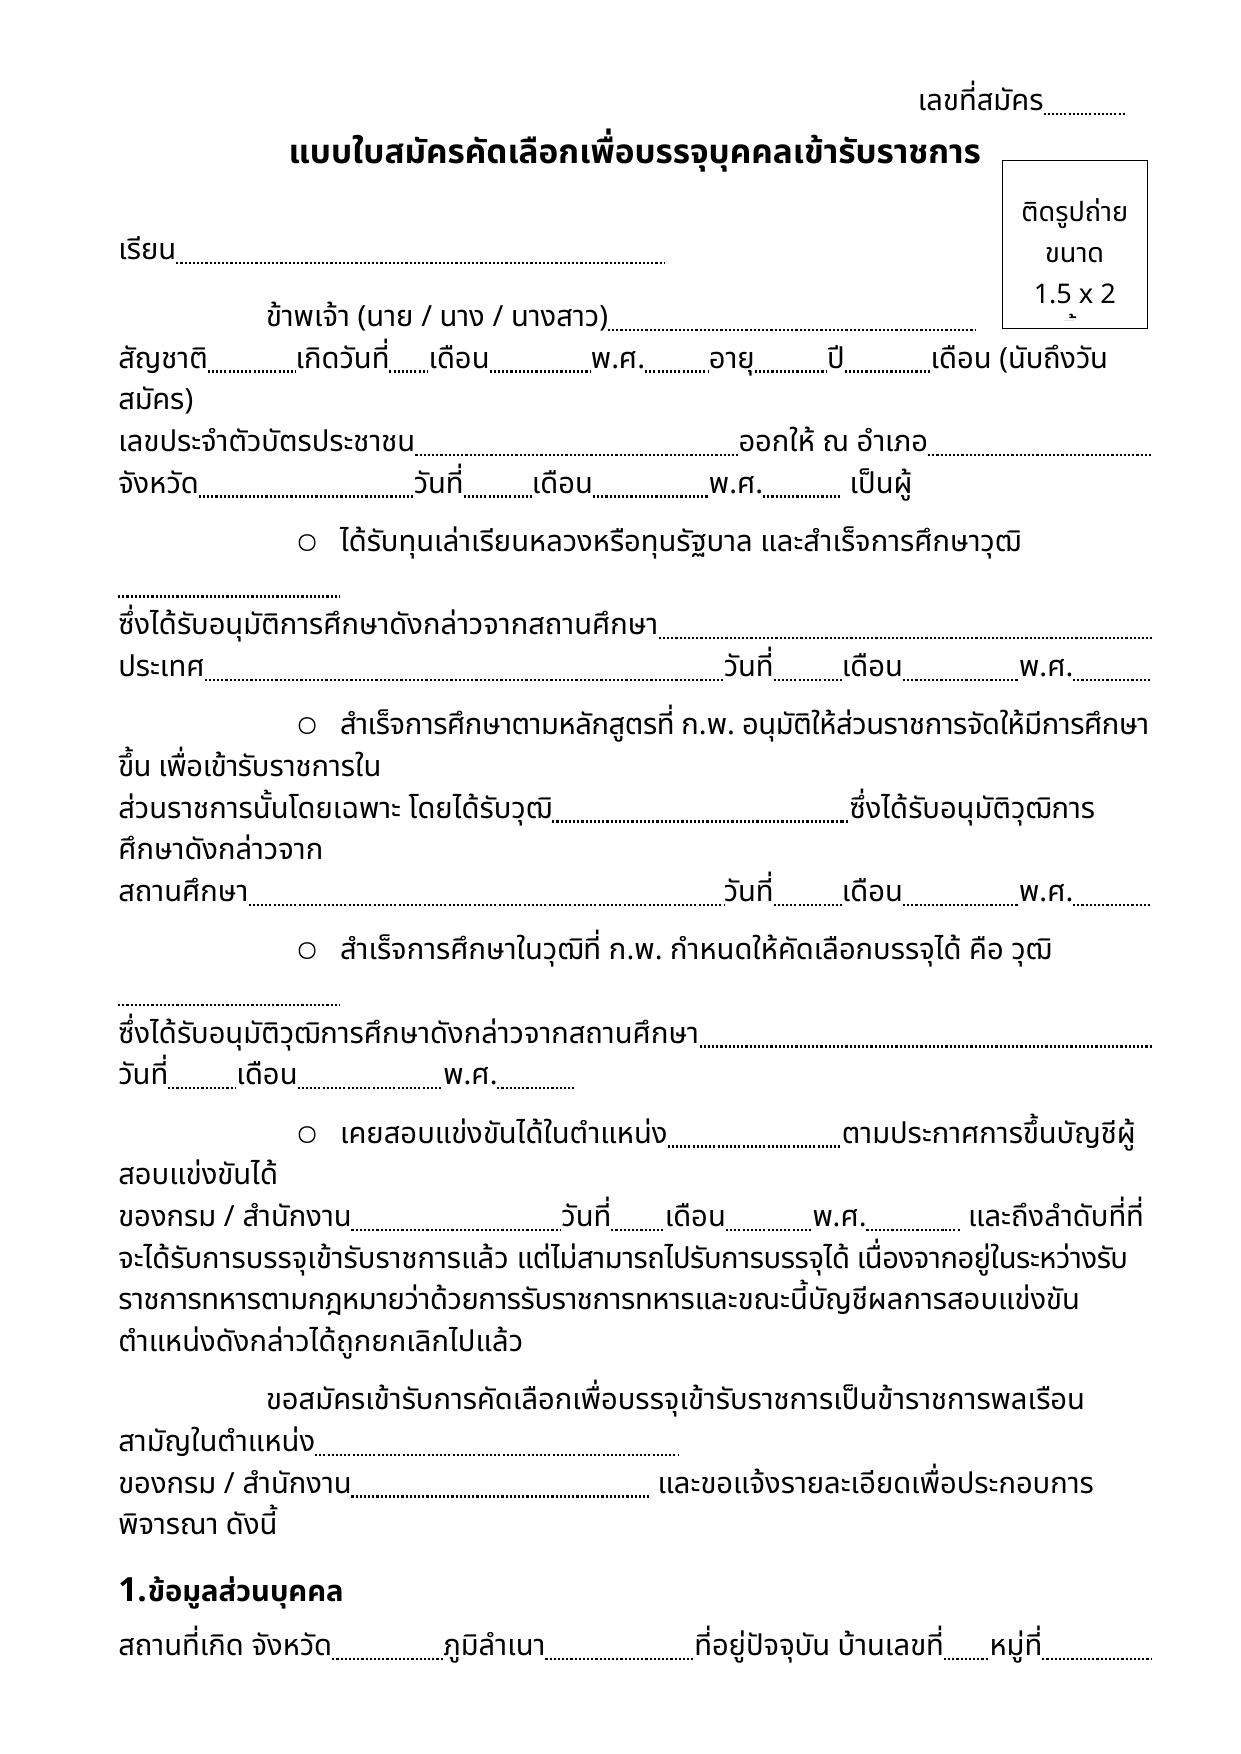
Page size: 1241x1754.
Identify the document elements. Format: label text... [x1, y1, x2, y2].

text ของกรม / สำนักงาน วันที่ เดือน พ.ศ. และถึงลำดับที่ที่จะได้รับการบรรจุเข้ารับราชการแล้ว แต่ไม่สามารถไปรับการบรรจุได้ เนื่องจากอยู่ในระหว่างรับราชการทหารตามกฎหมายว่าด้วยการรับราชการทหารและขณะนี้บัญชีผลการสอบแข่งขันตำแหน่งดังกล่าวได้ถูกยกเลิกไปแล้ว [118, 1193, 1152, 1360]
text สถานศึกษา วันที่ เดือน พ.ศ. [118, 868, 1152, 910]
list เคยสอบแข่งขันได้ในตำแหน่ง ตามประกาศการขึ้นบัญชีผู้สอบแข่งขันได้ [118, 1110, 1152, 1193]
text เรียน [118, 226, 1002, 268]
list ข้อมูลส่วนบุคคล [118, 1568, 1152, 1610]
text ประเทศ วันที่ เดือน พ.ศ. [118, 643, 1152, 685]
text ซึ่งได้รับอนุมัติวุฒิการศึกษาดังกล่าวจากสถานศึกษา [118, 1010, 1152, 1051]
text ขอสมัครเข้ารับการคัดเลือกเพื่อบรรจุเข้ารับราชการเป็นข้าราชการพลเรือนสามัญในตำแหน่ง [118, 1376, 1152, 1460]
text ของกรม / สำนักงาน และขอแจ้งรายละเอียดเพื่อประกอบการพิจารณา ดังนี้ [118, 1460, 1152, 1543]
text สัญชาติ เกิดวันที่ เดือน พ.ศ. อายุ ปี เดือน (นับถึงวันสมัคร) [118, 335, 1152, 418]
text สถานที่เกิด จังหวัด ภูมิลำเนา ที่อยู่ปัจจุบัน บ้านเลขที่ หมู่ที่ [118, 1622, 1152, 1664]
list สำเร็จการศึกษาในวุฒิที่ ก.พ. กำหนดให้คัดเลือกบรรจุได้ คือ วุฒิ [118, 926, 1152, 1010]
text ซึ่งได้รับอนุมัติการศึกษาดังกล่าวจากสถานศึกษา [118, 601, 1152, 643]
text จังหวัด วันที่ เดือน พ.ศ. เป็นผู้ [118, 460, 1152, 501]
list สำเร็จการศึกษาตามหลักสูตรที่ ก.พ. อนุมัติให้ส่วนราชการจัดให้มีการศึกษาขึ้น เพื่อเข้ารับราชการใน ส่วนราชการนั้นโดยเฉพาะ โดยได้รับวุฒิ ซึ่งได้รับอนุมัติวุฒิการศึกษาดังกล่าวจาก [118, 701, 1152, 868]
text แบบใบสมัครคัดเลือกเพื่อบรรจุบุคคลเข้ารับราชการ [118, 131, 1152, 172]
list ได้รับทุนเล่าเรียนหลวงหรือทุนรัฐบาล และสำเร็จการศึกษาวุฒิ [118, 518, 1152, 601]
text เลขประจำตัวบัตรประชาชน ออกให้ ณ อำเภอ [118, 418, 1152, 460]
text ข้าพเจ้า (นาย / นาง / นางสาว) [118, 293, 1152, 335]
text วันที่ เดือน พ.ศ. [118, 1051, 1152, 1093]
